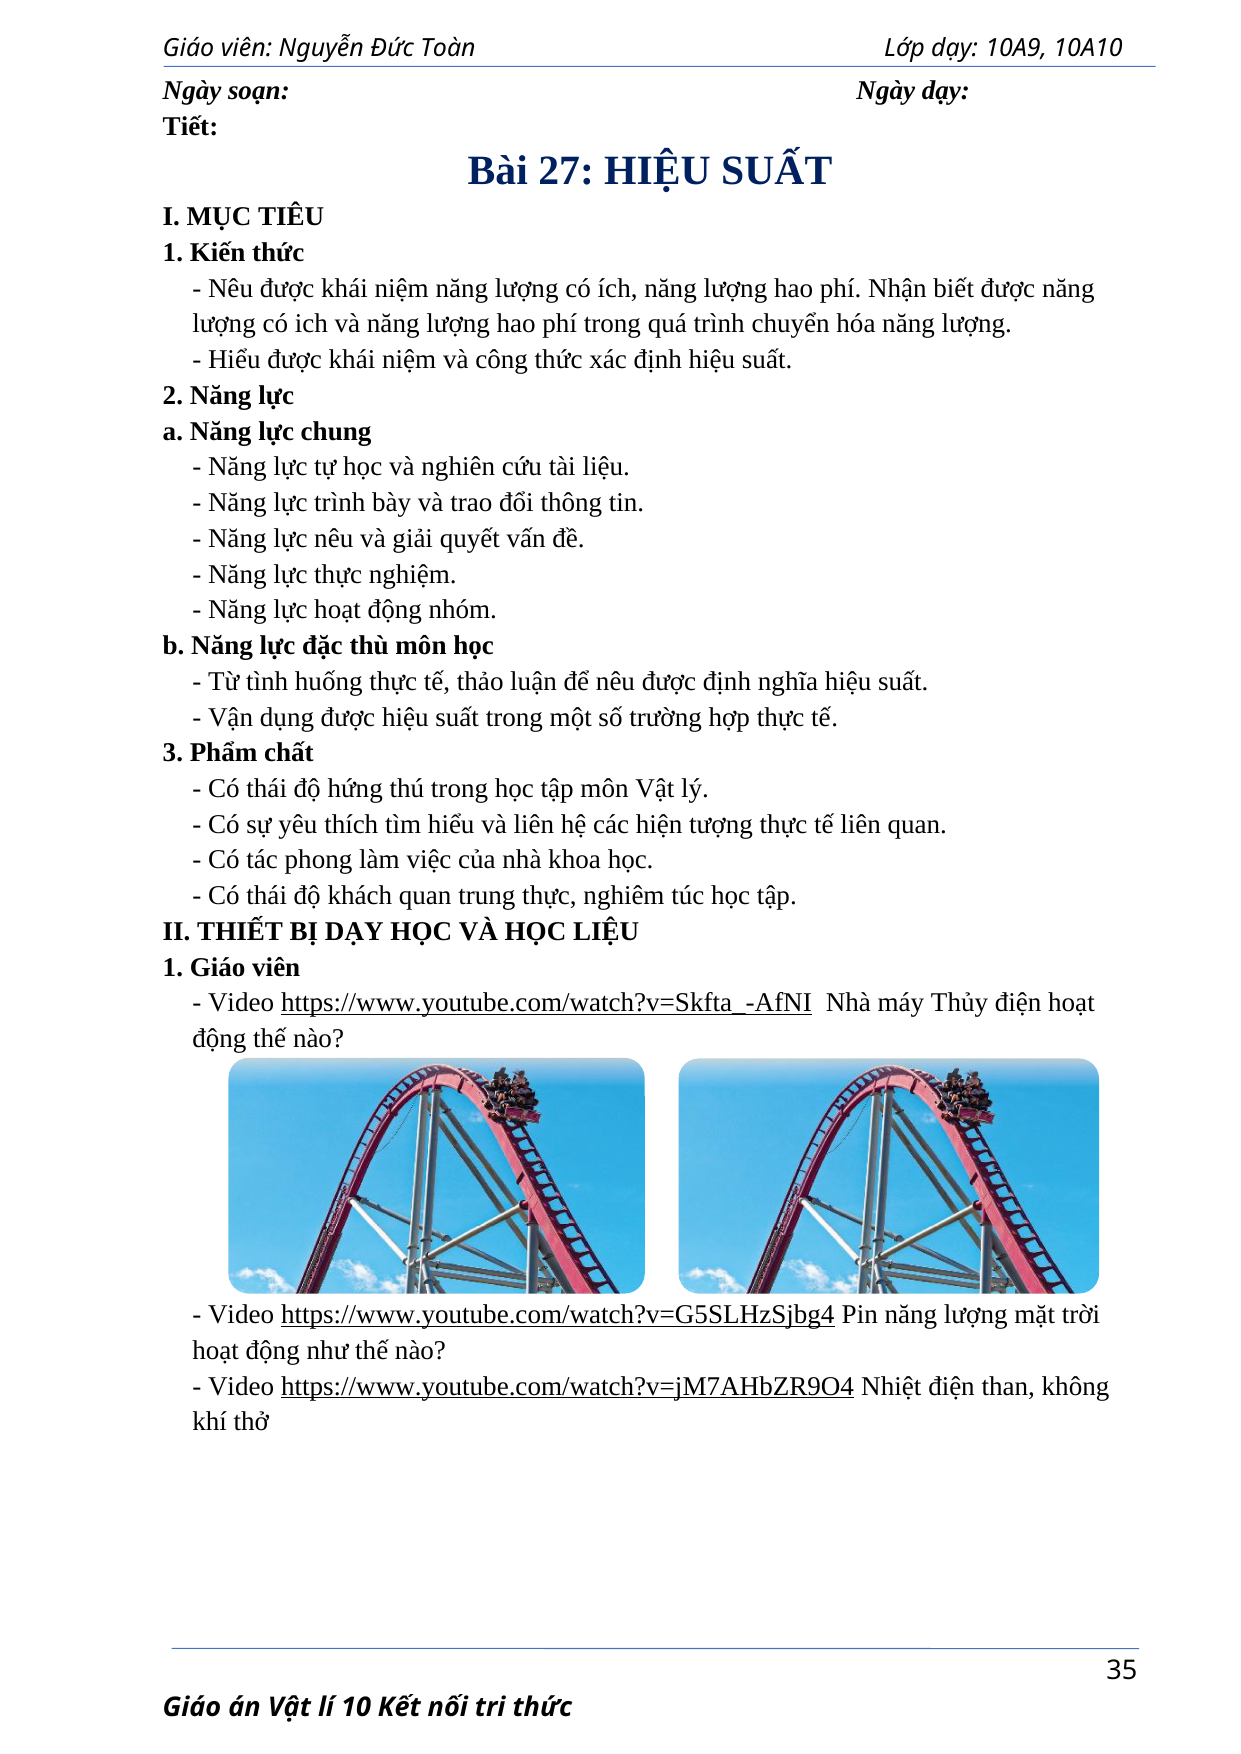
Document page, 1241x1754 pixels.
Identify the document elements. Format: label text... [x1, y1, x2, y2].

text a. Năng lực chung [162, 415, 1137, 446]
text - Video https://www.youtube.com/watch?v=G5SLHzSjbg4 Pin năng lượng mặt trời hoạt động như thế nào? [192, 1298, 1137, 1365]
text II. THIẾT BỊ DẠY HỌC VÀ HỌC LIỆU [162, 915, 1137, 946]
text - Có tác phong làm việc của nhà khoa học. [192, 843, 1137, 875]
text - Video https://www.youtube.com/watch?v=jM7AHbZR9O4 Nhiệt điện than, không khí thở [192, 1370, 1137, 1437]
text - Từ tình huống thực tế, thảo luận để nêu được định nghĩa hiệu suất. [192, 665, 1137, 696]
picture [678, 1058, 1100, 1294]
text - Năng lực nêu và giải quyết vấn đề. [192, 522, 1137, 553]
text 3. Phẩm chất [162, 736, 1137, 767]
text - Hiểu được khái niệm và công thức xác định hiệu suất. [192, 343, 1137, 374]
text - Năng lực thực nghiệm. [192, 558, 1137, 589]
text - Có sự yêu thích tìm hiểu và liên hệ các hiện tượng thực tế liên quan. [192, 808, 1137, 839]
text - Năng lực hoạt động nhóm. [192, 593, 1137, 624]
text 2. Năng lực [162, 379, 1137, 410]
text b. Năng lực đặc thù môn học [162, 629, 1137, 660]
text - Có thái độ hứng thú trong học tập môn Vật lý. [192, 772, 1137, 803]
text - Video https://www.youtube.com/watch?v=Skfta_-AfNI Nhà máy Thủy điện hoạt động thế nào? [192, 986, 1137, 1053]
text - Vận dụng được hiệu suất trong một số trường hợp thực tế. [192, 701, 1137, 732]
text I. MỤC TIÊU [162, 200, 1137, 232]
text - Năng lực tự học và nghiên cứu tài liệu. [192, 451, 1137, 482]
text Bài 27: HIỆU SUẤT [162, 145, 1137, 193]
picture [228, 1057, 645, 1294]
text - Nêu được khái niệm năng lượng có ích, năng lượng hao phí. Nhận biết được năng lượng có ich và năng lượng hao phí trong quá trình chuyển hóa năng lượng. [192, 272, 1137, 339]
text - Năng lực trình bày và trao đổi thông tin. [192, 486, 1137, 517]
text 1. Kiến thức [162, 236, 1137, 267]
text Ngày soạn: Ngày dạy: [162, 74, 1137, 105]
text 1. Giáo viên [162, 951, 1137, 982]
text - Có thái độ khách quan trung thực, nghiêm túc học tập. [192, 879, 1137, 910]
text Tiết: [162, 109, 1137, 141]
